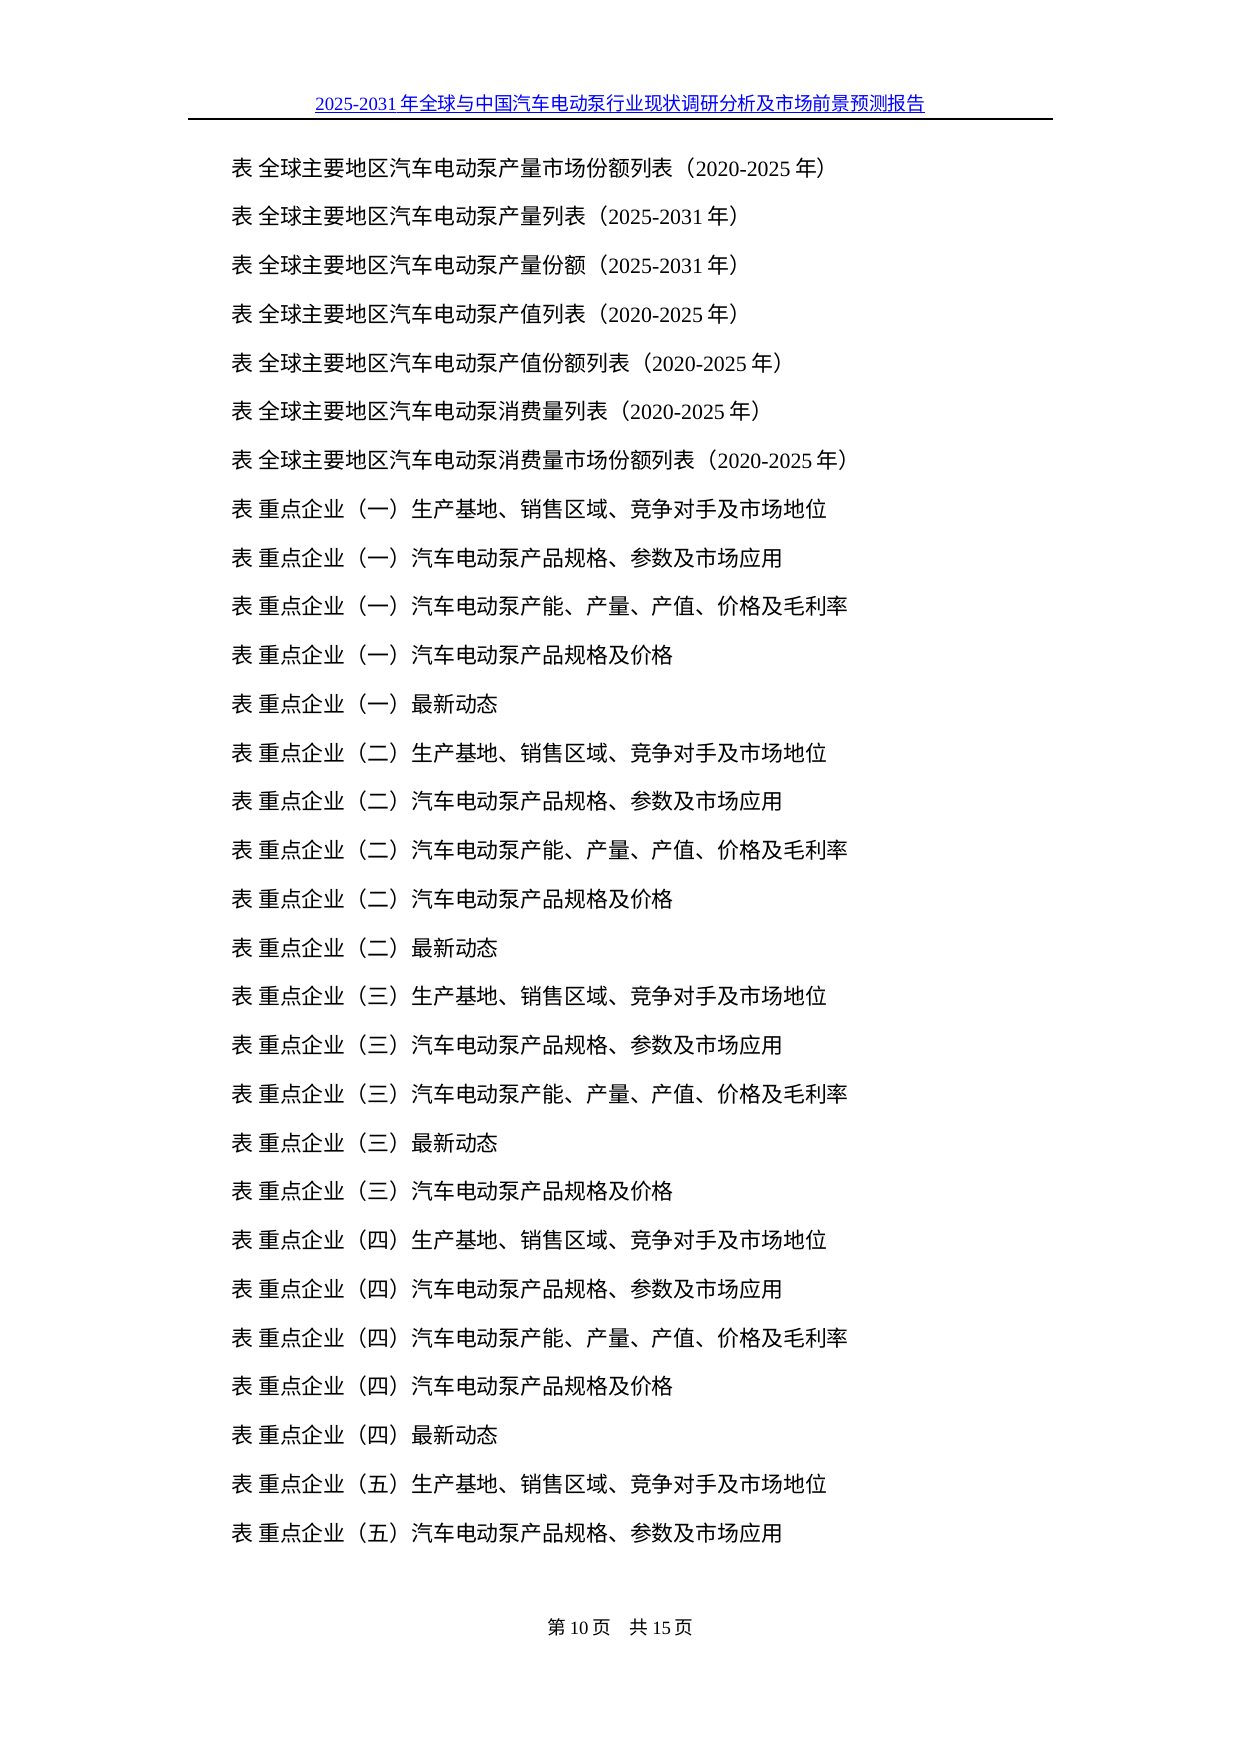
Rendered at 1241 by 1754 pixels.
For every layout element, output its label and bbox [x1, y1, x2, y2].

text [187, 150, 1053, 1548]
